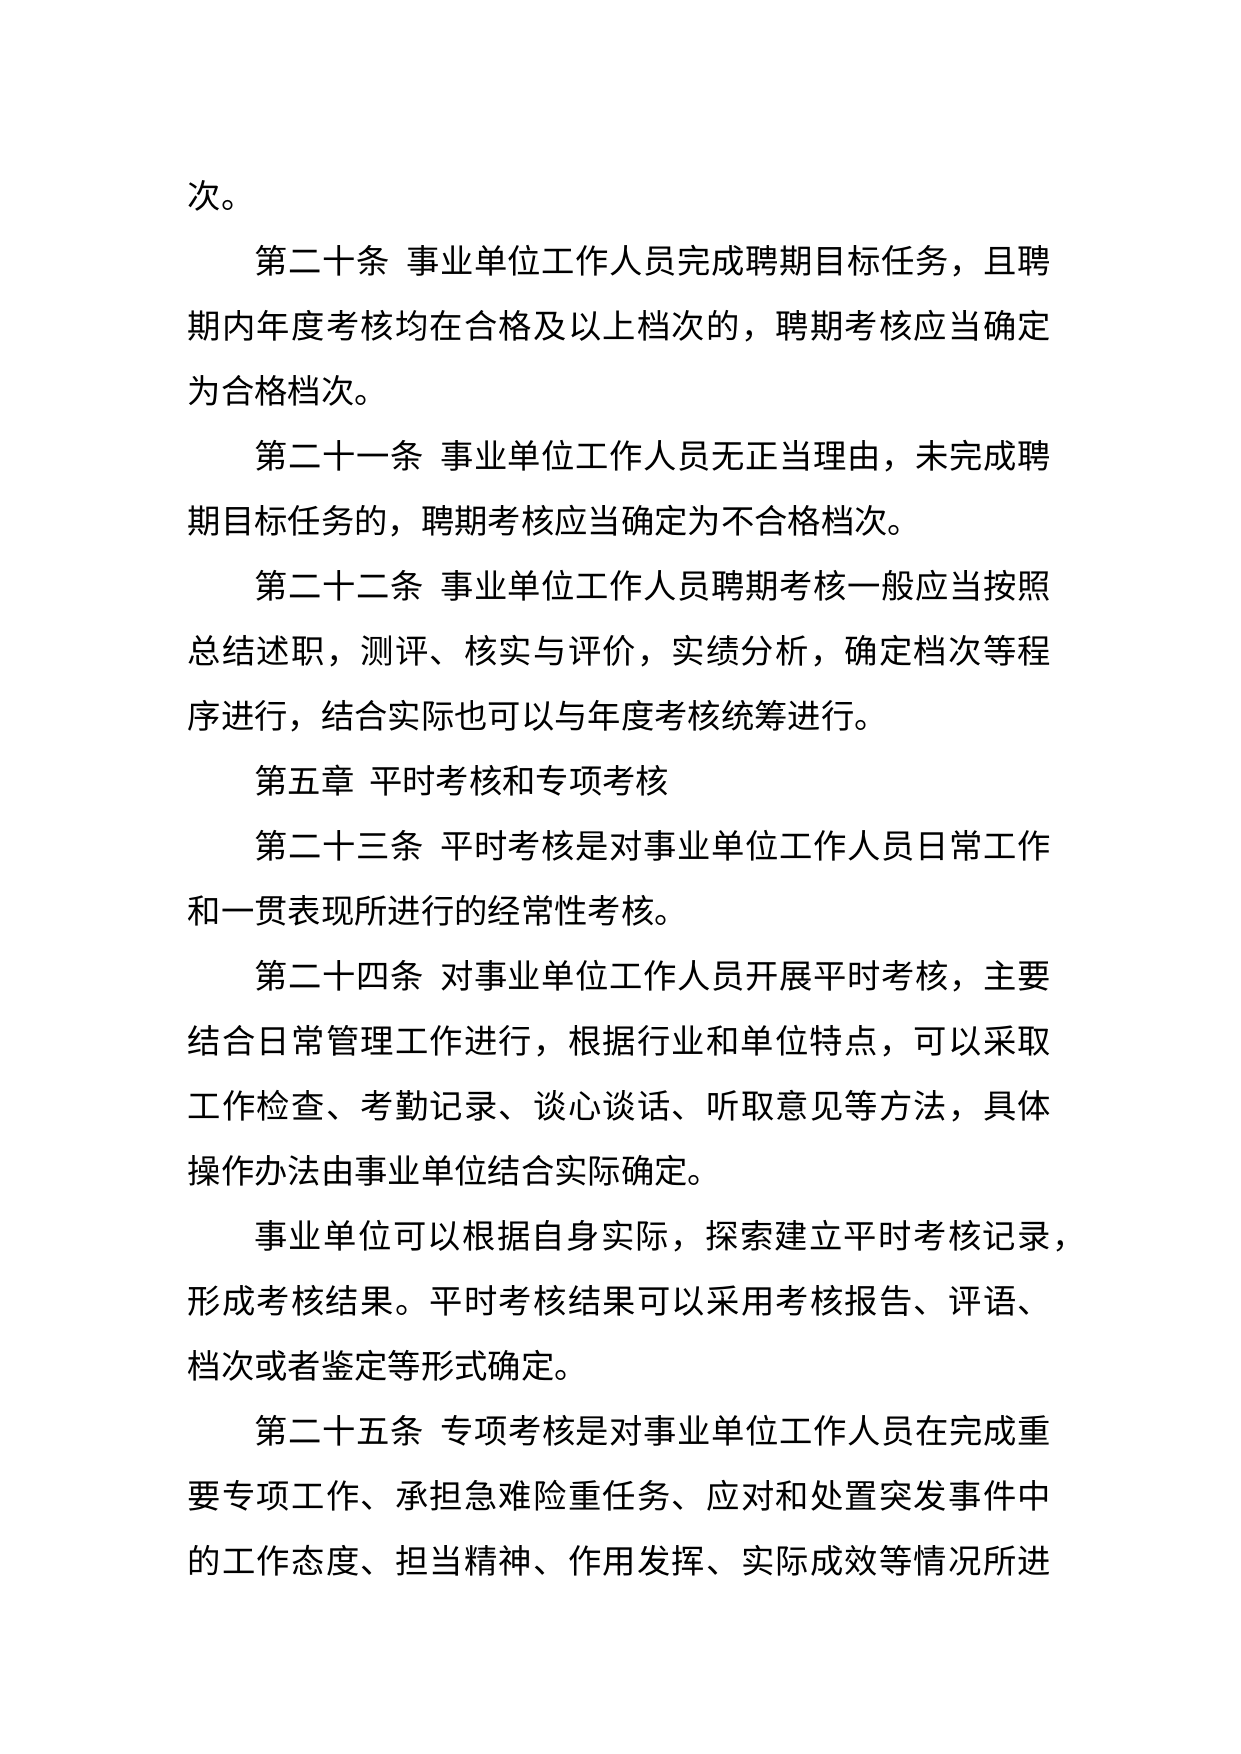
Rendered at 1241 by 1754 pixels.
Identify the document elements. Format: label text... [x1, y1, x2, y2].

text 事业单位可以根据自身实际，探索建立平时考核记录，形成考核结果。平时考核结果可以采用考核报告、评语、档次或者鉴定等形式确定。 [187, 1202, 1053, 1397]
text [187, 1397, 1053, 1592]
text 第二十一条 事业单位工作人员无正当理由，未完成聘期目标任务的，聘期考核应当确定为不合格档次。 [187, 422, 1053, 552]
text 第二十二条 事业单位工作人员聘期考核一般应当按照总结述职，测评、核实与评价，实绩分析，确定档次等程序进行，结合实际也可以与年度考核统筹进行。 [187, 552, 1053, 747]
text 第二十条 事业单位工作人员完成聘期目标任务，且聘期内年度考核均在合格及以上档次的，聘期考核应当确定为合格档次。 [187, 227, 1053, 422]
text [187, 162, 1053, 227]
text 第二十四条 对事业单位工作人员开展平时考核，主要结合日常管理工作进行，根据行业和单位特点，可以采取工作检查、考勤记录、谈心谈话、听取意见等方法，具体操作办法由事业单位结合实际确定。 [187, 942, 1053, 1202]
text 第五章 平时考核和专项考核 [187, 747, 1053, 812]
text 第二十三条 平时考核是对事业单位工作人员日常工作和一贯表现所进行的经常性考核。 [187, 812, 1053, 942]
